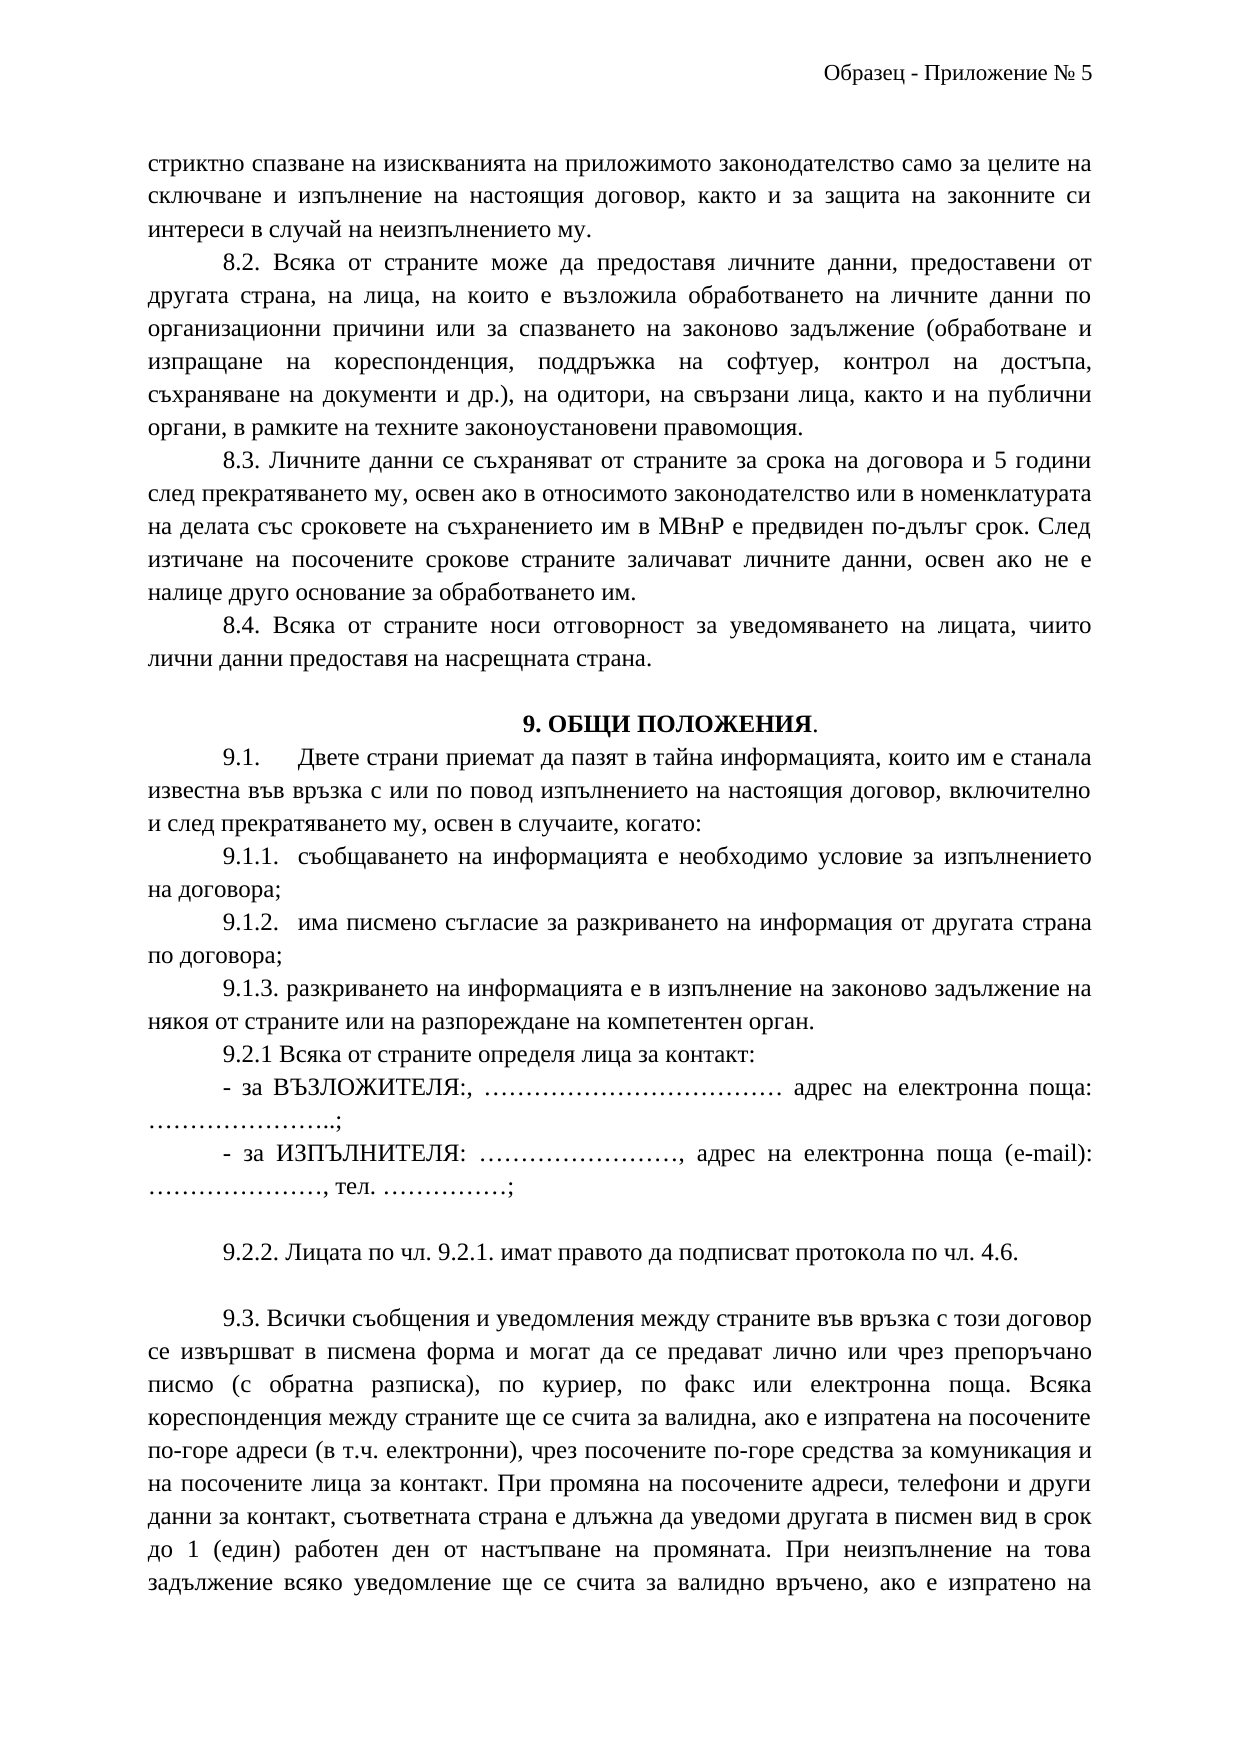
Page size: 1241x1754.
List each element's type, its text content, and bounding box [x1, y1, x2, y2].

text 9.1. Двете страни приемат да пазят в тайна информацията, които им е станала известна във връзка с или по повод изпълнението на настоящия договор, включително и след прекратяването му, освен в случаите, когато: [148, 742, 1093, 837]
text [148, 1303, 1093, 1596]
text 8.3. Личните данни се съхраняват от страните за срока на договора и 5 години след прекратяването му, освен ако в относимото законодателство или в номенклатурата на делата със сроковете на съхранението им в МВнР е предвиден по-дълъг срок. След изтичане на посочените срокове страните заличават личните данни, освен ако не е налице друго основание за обработването им. [148, 445, 1093, 606]
text - за ВЪЗЛОЖИТЕЛЯ:, ……………………………… адрес на електронна поща:…………………..; [148, 1072, 1093, 1134]
text 9.2.1 Всяка от страните определя лица за контакт: [148, 1039, 1093, 1068]
text 8.4. Всяка от страните носи отговорност за уведомяването на лицата, чиито лични данни предоставя на насрещната страна. [148, 610, 1093, 672]
text 9.1.3. разкриването на информацията е в изпълнение на законово задължение на някоя от страните или на разпореждане на компетентен орган. [148, 973, 1093, 1035]
text 9.1.1. съобщаването на информацията е необходимо условие за изпълнението на договора; [148, 841, 1093, 903]
text 8.2. Всяка от страните може да предоставя личните данни, предоставени от другата страна, на лица, на които е възложила обработването на личните данни по организационни причини или за спазването на законово задължение (обработване и изпращане на кореспонденция, поддръжка на софтуер, контрол на достъпа, съхраняване на документи и др.), на одитори, на свързани лица, както и на публични органи, в рамките на техните законоустановени правомощия. [148, 247, 1093, 441]
text - за ИЗПЪЛНИТЕЛЯ: ……………………, адрес на електронна поща (e-mail):…………………, тел. ……………; [148, 1138, 1093, 1200]
text 9.2.2. Лицата по чл. 9.2.1. имат правото да подписват протокола по чл. 4.6. [148, 1237, 1093, 1266]
text 9.1.2. има писмено съгласие за разкриването на информация от другата страна по договора; [148, 907, 1093, 969]
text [148, 148, 1093, 242]
text 9. ОБЩИ ПОЛОЖЕНИЯ. [448, 709, 1093, 738]
